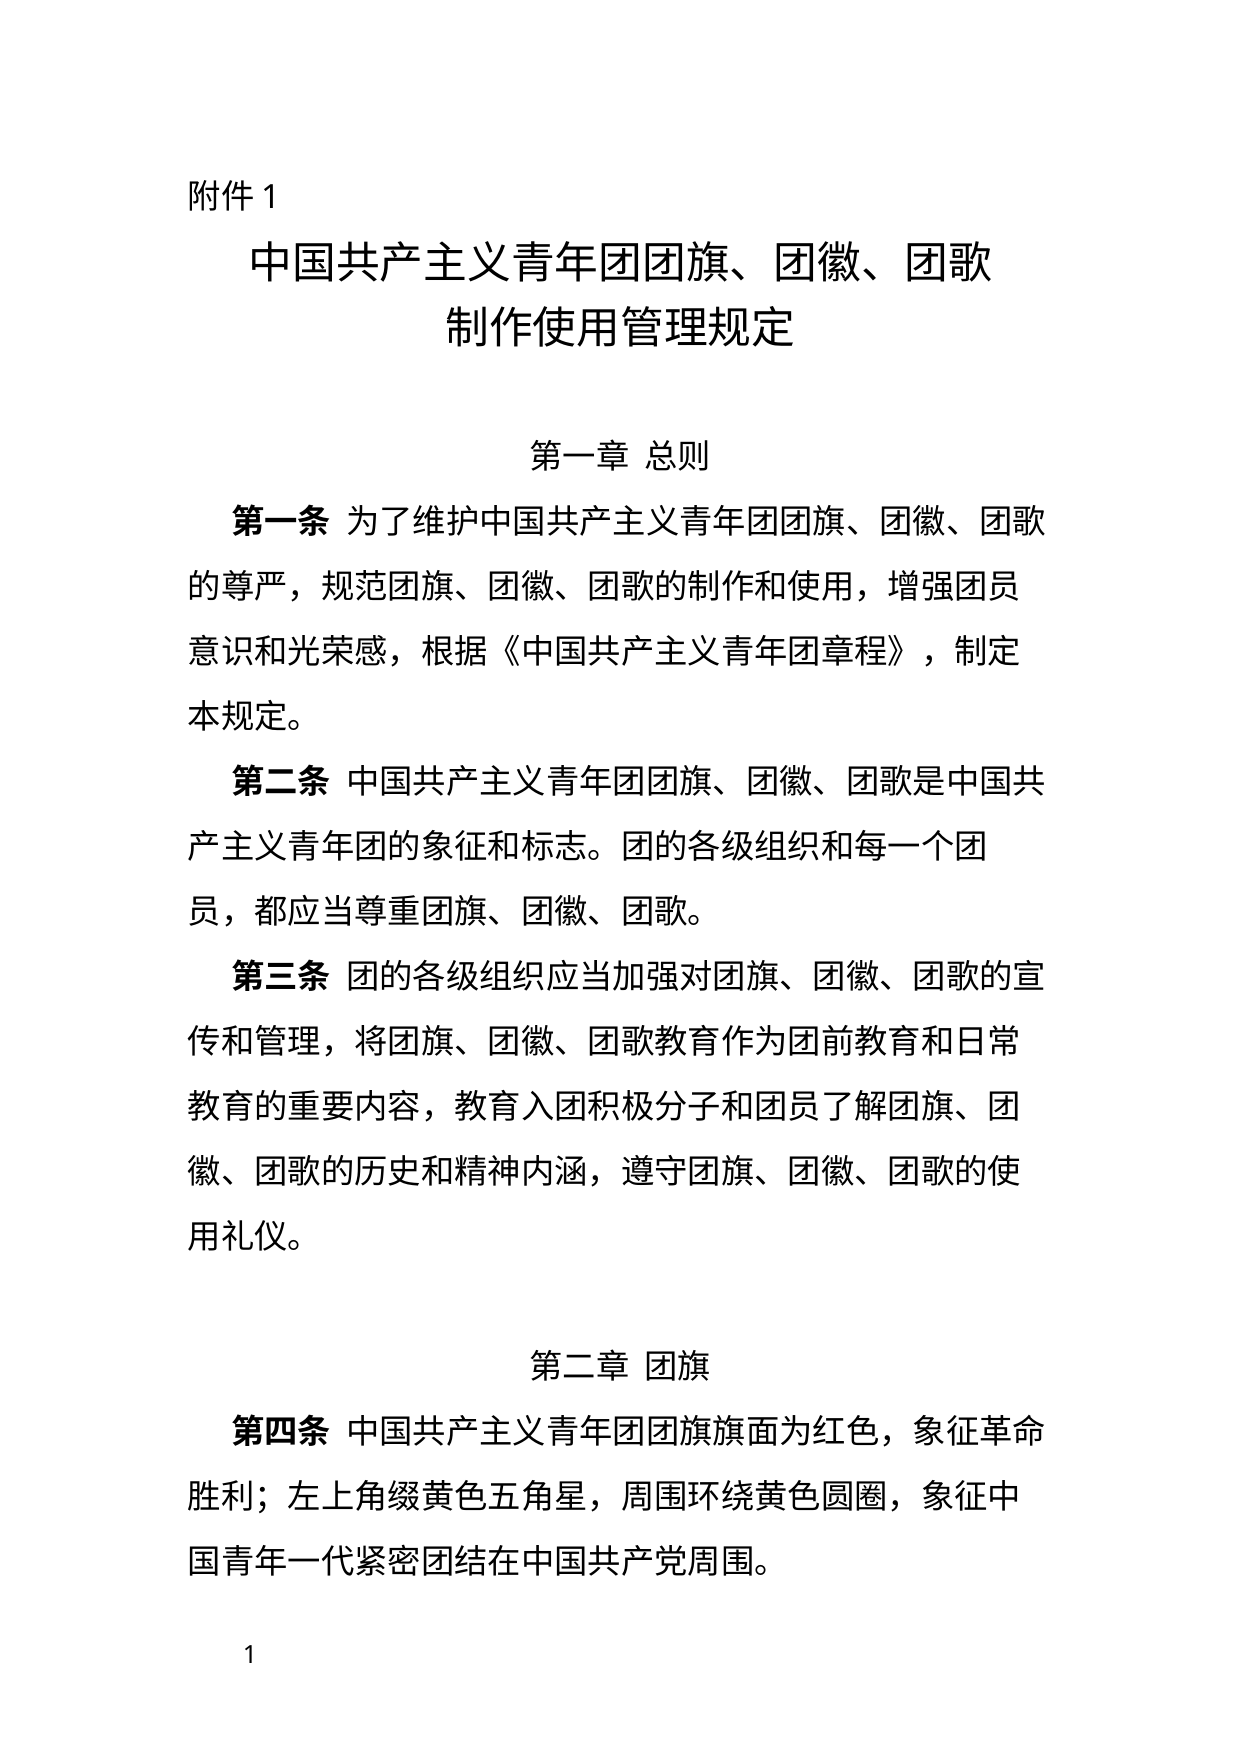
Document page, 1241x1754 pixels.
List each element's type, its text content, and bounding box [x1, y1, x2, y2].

text 第二条 中国共产主义青年团团旗、团徽、团歌是中国共产主义青年团的象征和标志。团的各级组织和每一个团员，都应当尊重团旗、团徽、团歌。 [187, 747, 1053, 942]
text 制作使用管理规定 [187, 292, 1053, 357]
text 第三条 团的各级组织应当加强对团旗、团徽、团歌的宣传和管理，将团旗、团徽、团歌教育作为团前教育和日常教育的重要内容，教育入团积极分子和团员了解团旗、团徽、团歌的历史和精神内涵，遵守团旗、团徽、团歌的使用礼仪。 [187, 942, 1053, 1267]
text 中国共产主义青年团团旗、团徽、团歌 [187, 227, 1053, 292]
text 附件1 [187, 162, 1053, 227]
text 第一章 总则 [187, 422, 1053, 487]
text 第四条 中国共产主义青年团团旗旗面为红色，象征革命胜利；左上角缀黄色五角星，周围环绕黄色圆圈，象征中国青年一代紧密团结在中国共产党周围。 [187, 1397, 1053, 1592]
text 第一条 为了维护中国共产主义青年团团旗、团徽、团歌的尊严，规范团旗、团徽、团歌的制作和使用，增强团员意识和光荣感，根据《中国共产主义青年团章程》，制定本规定。 [187, 487, 1053, 747]
text 第二章 团旗 [187, 1332, 1053, 1397]
